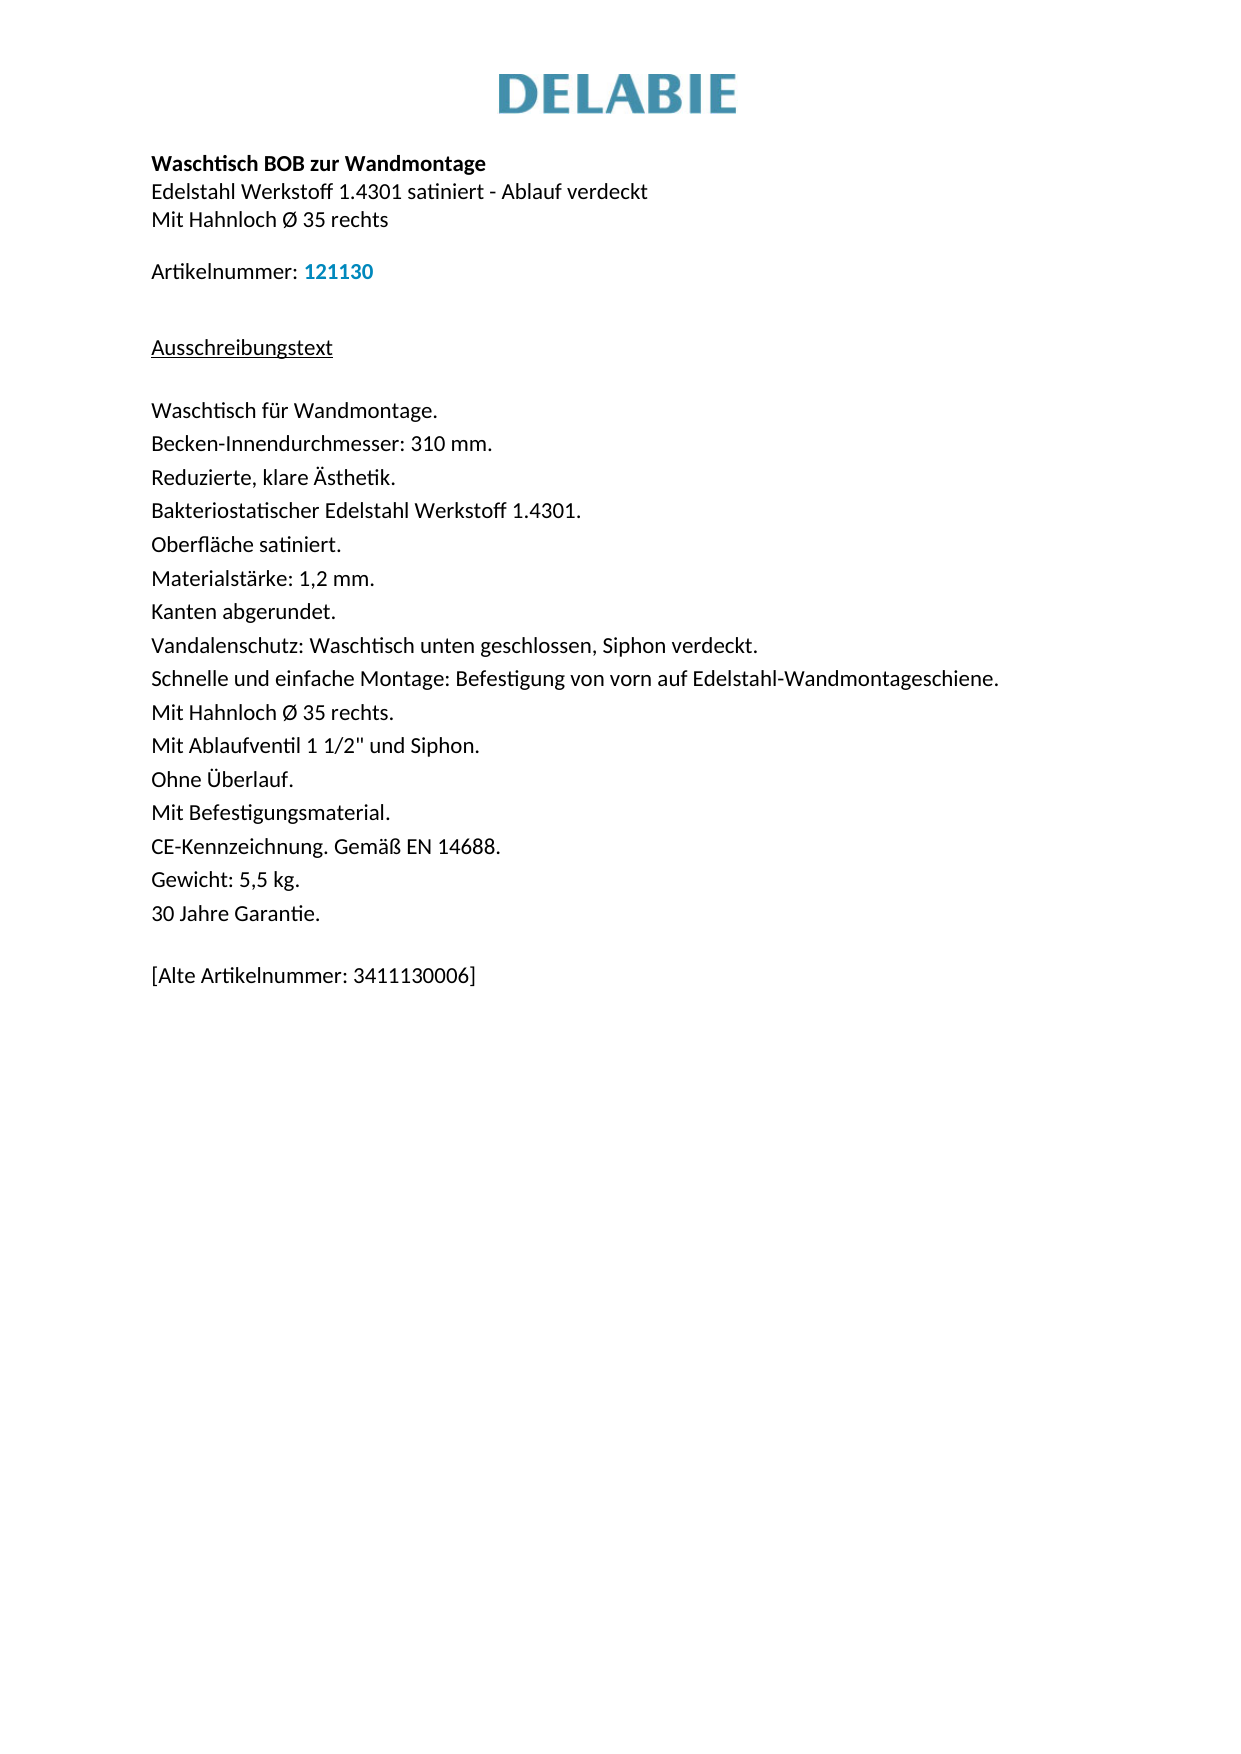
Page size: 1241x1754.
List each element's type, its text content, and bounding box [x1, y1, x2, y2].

text Kanten abgerundet. [151, 597, 1084, 625]
text Mit Hahnloch Ø 35 rechts [151, 205, 1084, 233]
text Ausschreibungstext [151, 333, 1084, 361]
text Vandalenschutz: Waschtisch unten geschlossen, Siphon verdeckt. [151, 631, 1084, 659]
text CE-Kennzeichnung. Gemäß EN 14688. [151, 832, 1084, 860]
text Artikelnummer: 121130 [151, 257, 1084, 285]
text Edelstahl Werkstoff 1.4301 satiniert - Ablauf verdeckt [151, 177, 1084, 205]
text Mit Befestigungsmaterial. [151, 798, 1084, 827]
text Oberfläche satiniert. [151, 530, 1084, 558]
text Bakteriostatischer Edelstahl Werkstoff 1.4301. [151, 497, 1084, 525]
text Waschtisch BOB zur Wandmontage [151, 149, 1084, 177]
text Gewicht: 5,5 kg. [151, 866, 1084, 894]
text Materialstärke: 1,2 mm. [151, 564, 1084, 592]
text 30 Jahre Garantie. [151, 899, 1084, 927]
text Waschtisch für Wandmontage. [151, 396, 1084, 424]
picture [497, 74, 738, 114]
text [Alte Artikelnummer: 3411130006] [151, 961, 1084, 989]
text Reduzierte, klare Ästhetik. [151, 463, 1084, 491]
text Schnelle und einfache Montage: Befestigung von vorn auf Edelstahl-Wandmontageschiene. [151, 664, 1084, 692]
text Mit Hahnloch Ø 35 rechts. [151, 698, 1084, 726]
text Mit Ablaufventil 1 1/2" und Siphon. [151, 731, 1084, 759]
text Becken-Innendurchmesser: 310 mm. [151, 429, 1084, 458]
text Ohne Überlauf. [151, 765, 1084, 793]
